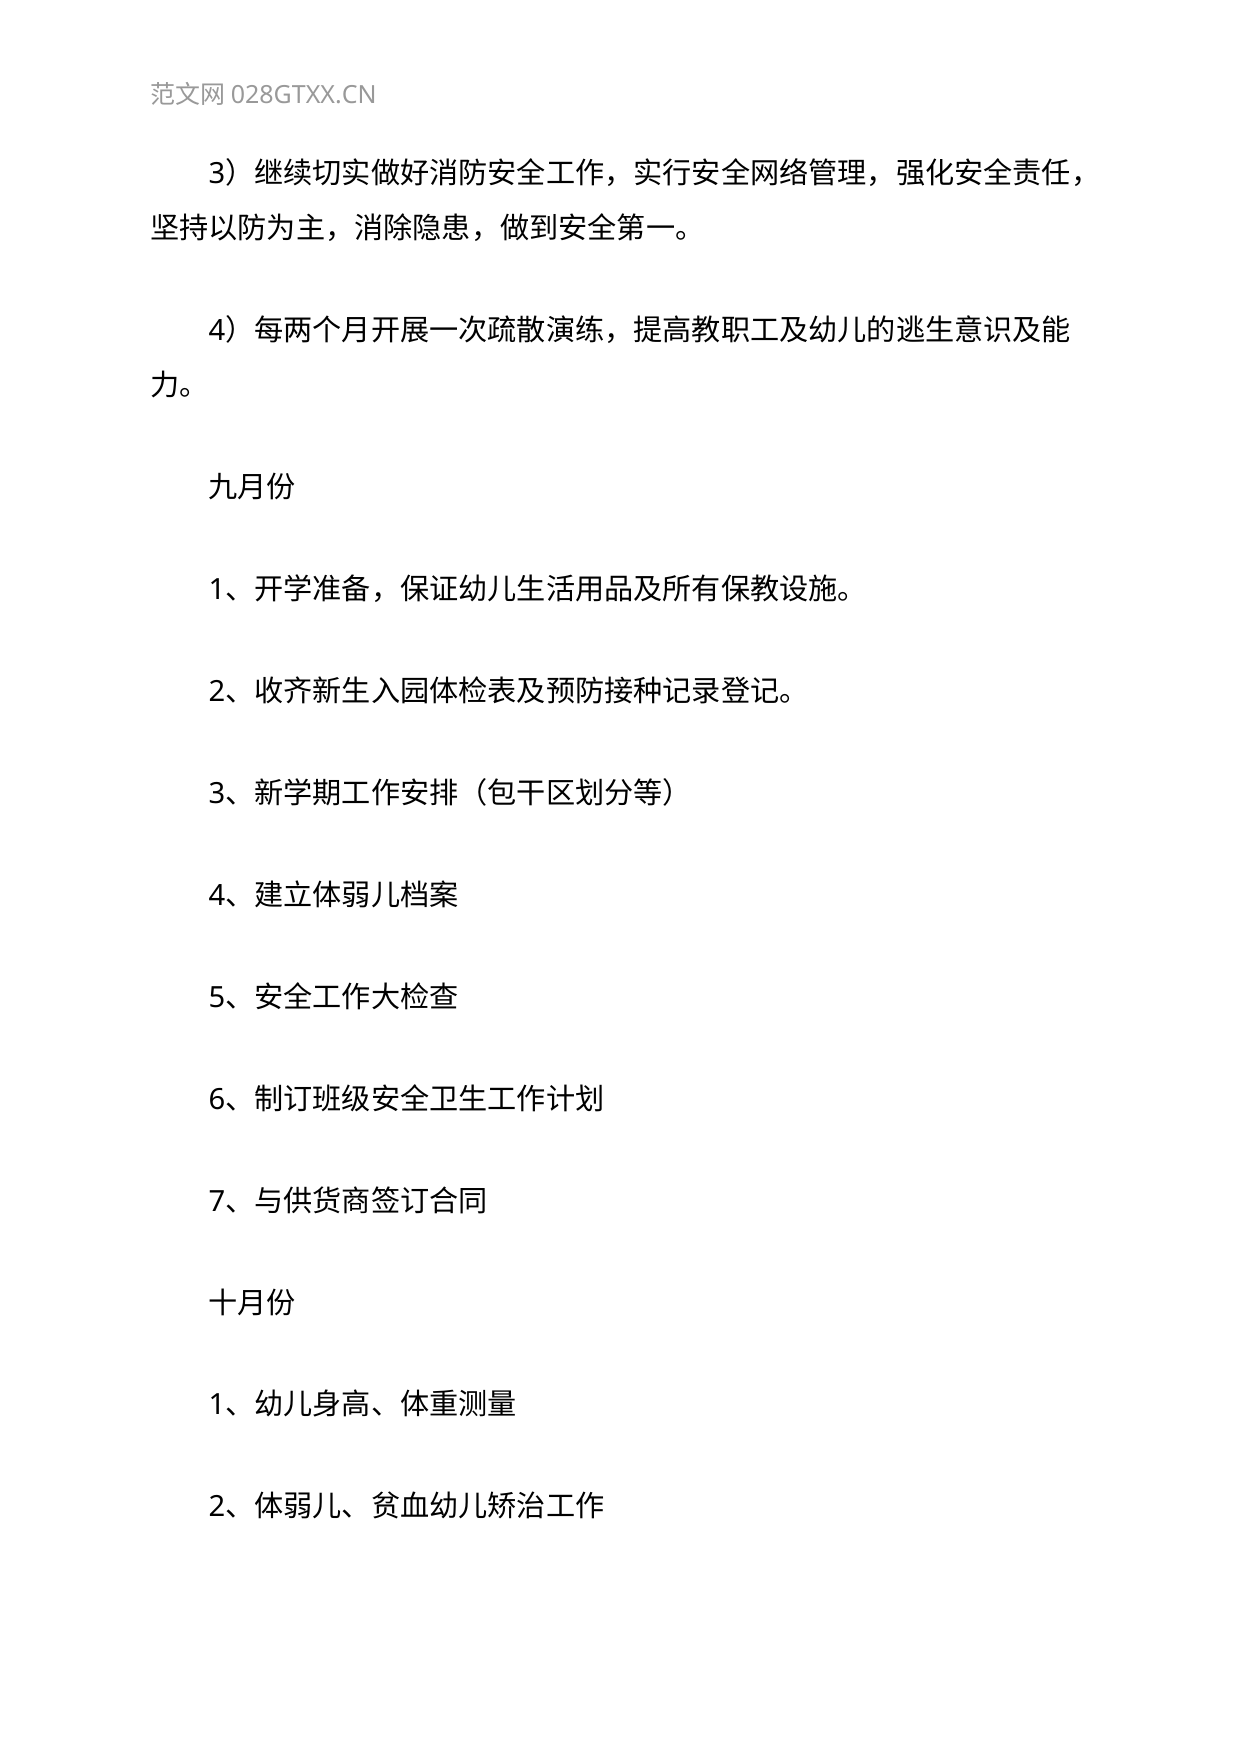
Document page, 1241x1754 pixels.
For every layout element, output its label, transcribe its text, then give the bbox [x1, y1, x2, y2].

text 九月份 [150, 463, 1090, 506]
text 1、幼儿身高、体重测量 [150, 1381, 1090, 1423]
text 1、开学准备，保证幼儿生活用品及所有保教设施。 [150, 565, 1090, 608]
text 7、与供货商签订合同 [150, 1177, 1090, 1219]
text 十月份 [150, 1279, 1090, 1321]
text 4）每两个月开展一次疏散演练，提高教职工及幼儿的逃生意识及能力。 [150, 307, 1090, 404]
text 3、新学期工作安排（包干区划分等） [150, 769, 1090, 812]
text 2、收齐新生入园体检表及预防接种记录登记。 [150, 667, 1090, 710]
text 6、制订班级安全卫生工作计划 [150, 1075, 1090, 1118]
text 3）继续切实做好消防安全工作，实行安全网络管理，强化安全责任，坚持以防为主，消除隐患，做到安全第一。 [150, 150, 1090, 247]
text 5、安全工作大检查 [150, 973, 1090, 1016]
text 2、体弱儿、贫血幼儿矫治工作 [150, 1483, 1090, 1525]
text 4、建立体弱儿档案 [150, 871, 1090, 914]
